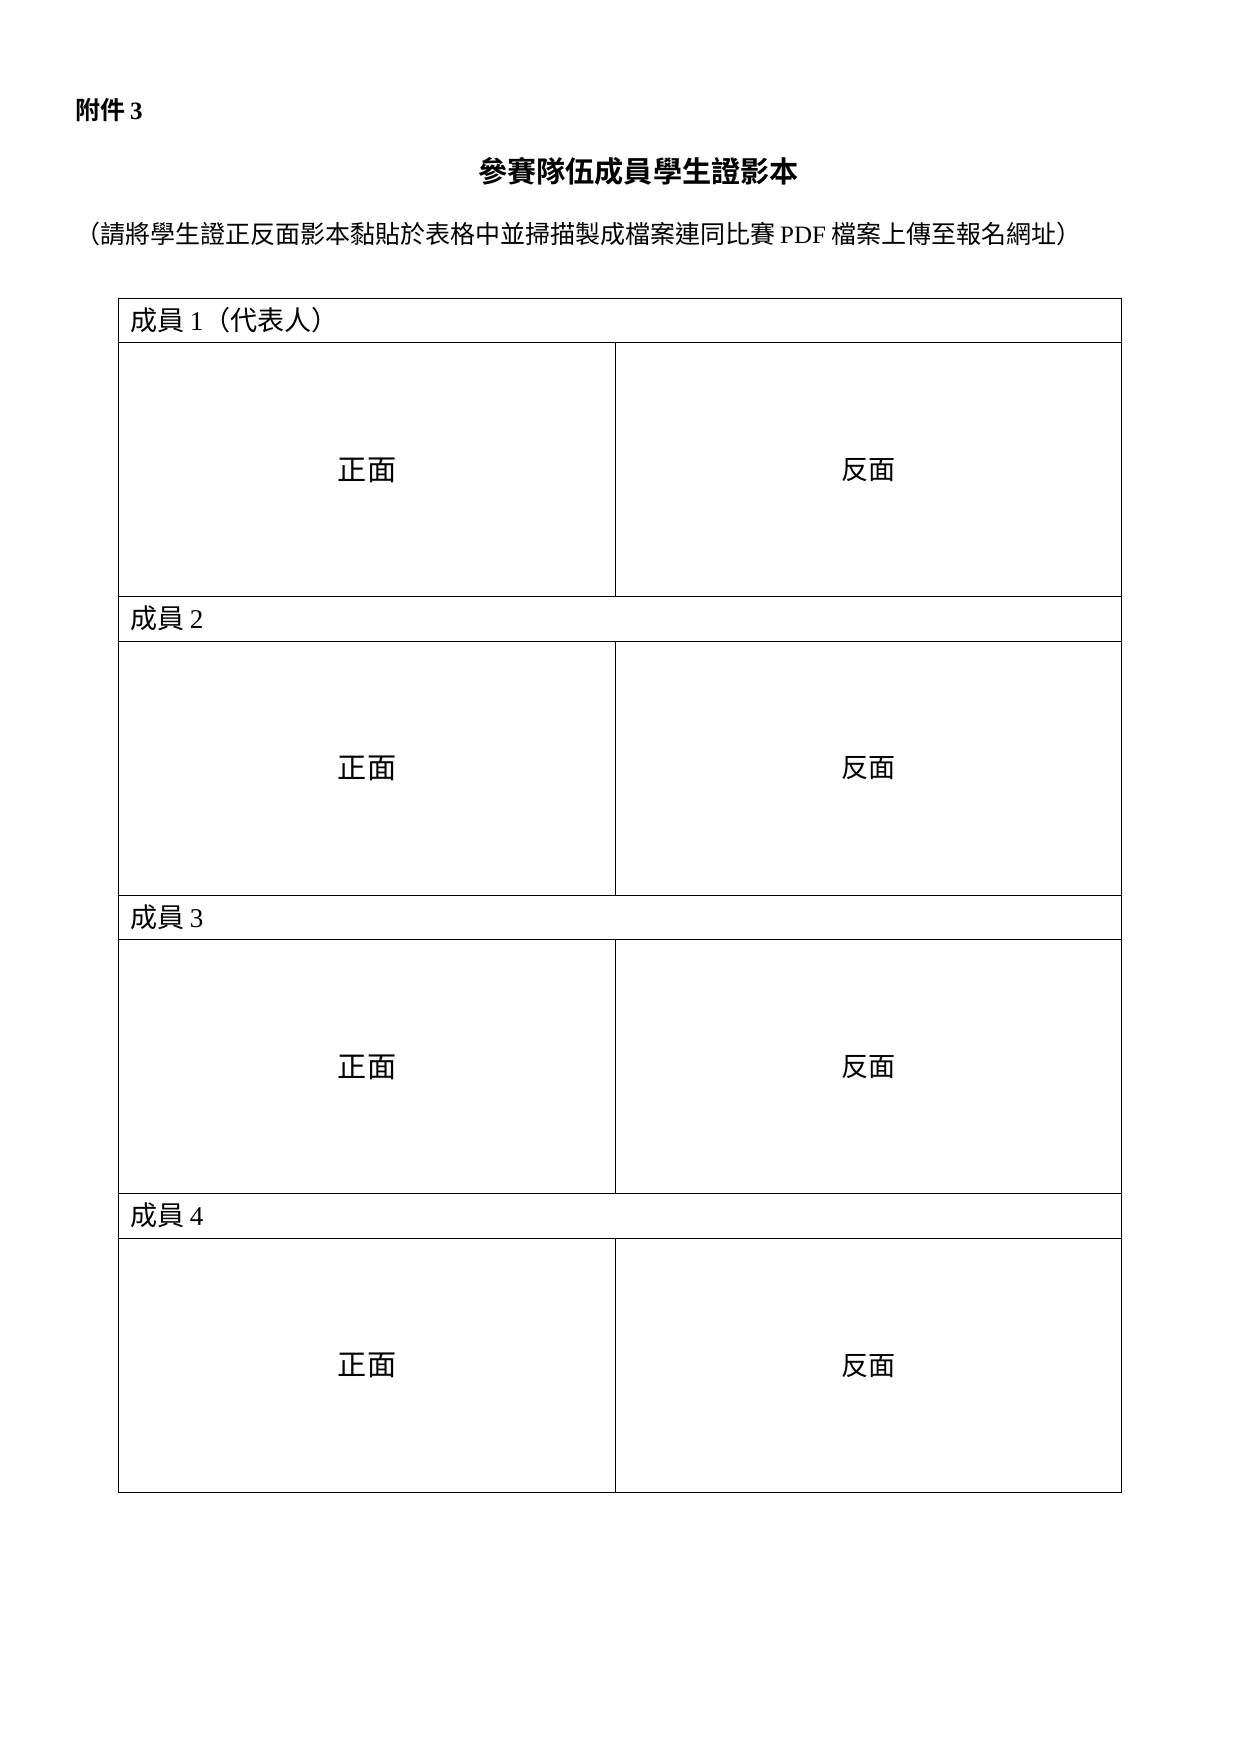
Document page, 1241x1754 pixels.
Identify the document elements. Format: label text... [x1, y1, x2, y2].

table_cell 反面 [616, 1239, 1121, 1492]
text 附件3 [75, 89, 1165, 127]
table_cell 成員3 [119, 896, 1121, 939]
table_cell 反面 [616, 940, 1121, 1193]
table_cell 正面 [119, 642, 615, 895]
table_header 成員1（代表人） [119, 299, 1121, 342]
table_cell 反面 [616, 642, 1121, 895]
table_cell 反面 [616, 343, 1121, 596]
table_cell 正面 [119, 343, 615, 596]
table_cell 正面 [119, 940, 615, 1193]
table_cell 正面 [119, 1239, 615, 1492]
text 參賽隊伍成員學生證影本 [75, 132, 1165, 207]
table_cell 成員2 [119, 597, 1121, 641]
table_cell 成員4 [119, 1194, 1121, 1238]
text （請將學生證正反面影本黏貼於表格中並掃描製成檔案連同比賽PDF檔案上傳至報名網址） [75, 214, 1165, 251]
